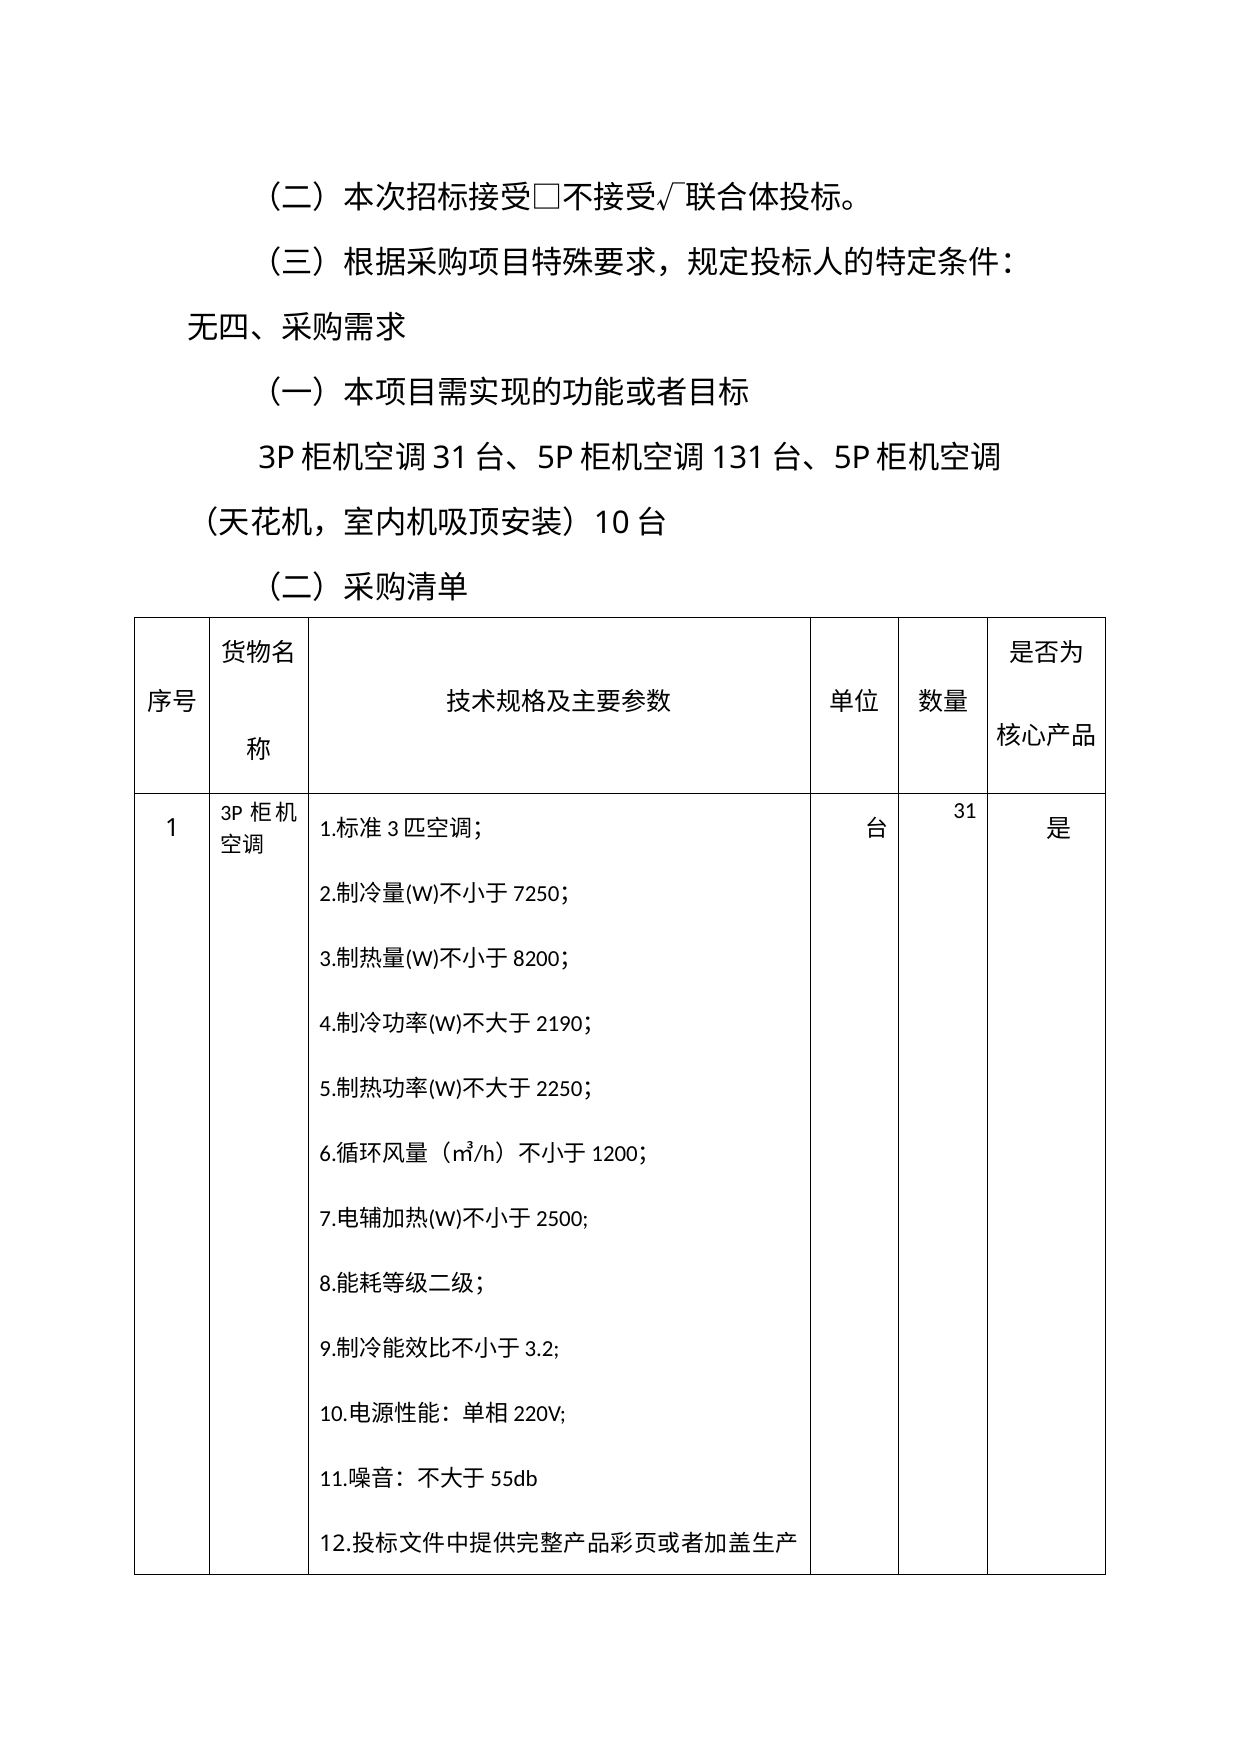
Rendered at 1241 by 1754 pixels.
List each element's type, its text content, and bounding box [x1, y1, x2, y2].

table_header 单位 [811, 618, 898, 793]
text （一）本项目需实现的功能或者目标 [187, 357, 1053, 422]
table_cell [309, 794, 810, 1574]
table_cell 1 [135, 794, 209, 1574]
table_cell 3P柜机空调 [210, 794, 308, 1574]
table_cell 是 [988, 794, 1105, 1574]
text （三）根据采购项目特殊要求，规定投标人的特定条件：无四、采购需求 [187, 227, 1053, 357]
table_header 数量 [899, 618, 987, 793]
table_header 是否为 核心产品 [988, 618, 1105, 793]
table_cell 31 [899, 794, 987, 1574]
table_cell 台 [811, 794, 898, 1574]
table_header 序号 [135, 618, 209, 793]
table_header 货物名称 [210, 618, 308, 793]
text （二）本次招标接受□不接受√联合体投标。 [187, 162, 1053, 227]
text 3P柜机空调31台、5P柜机空调131台、5P柜机空调（天花机，室内机吸顶安装）10台 [187, 422, 1053, 552]
table_header 技术规格及主要参数 [309, 618, 810, 793]
text （二）采购清单 [187, 552, 1053, 617]
